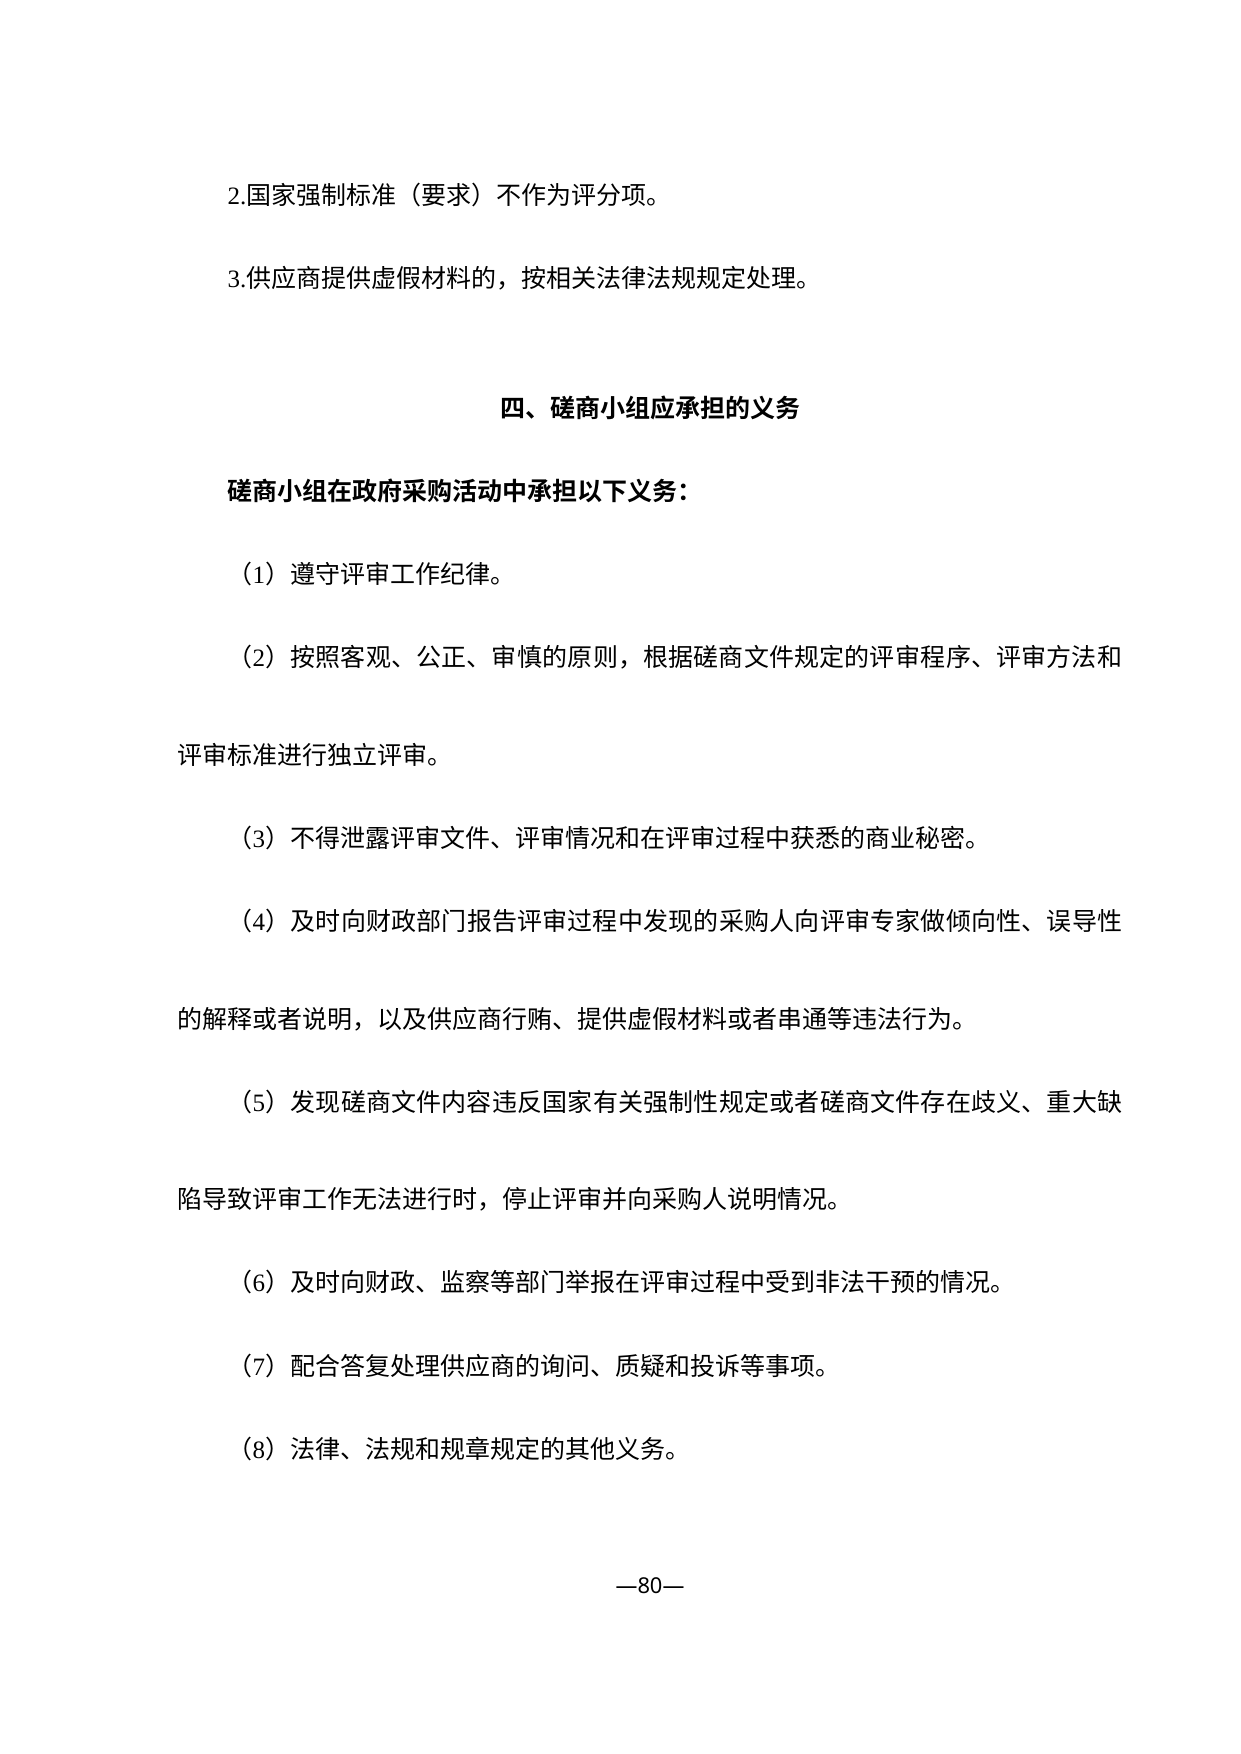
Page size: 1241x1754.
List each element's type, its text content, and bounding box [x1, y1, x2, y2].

text （1）遵守评审工作纪律。 [177, 540, 1122, 605]
text （7）配合答复处理供应商的询问、质疑和投诉等事项。 [177, 1332, 1122, 1397]
text 磋商小组在政府采购活动中承担以下义务： [177, 457, 1122, 522]
text （8）法律、法规和规章规定的其他义务。 [177, 1415, 1122, 1480]
text （6）及时向财政、监察等部门举报在评审过程中受到非法干预的情况。 [177, 1248, 1122, 1313]
text 2.国家强制标准（要求）不作为评分项。 [177, 161, 1122, 226]
text 3.供应商提供虚假材料的，按相关法律法规规定处理。 [177, 244, 1122, 309]
text （3）不得泄露评审文件、评审情况和在评审过程中获悉的商业秘密。 [177, 804, 1122, 869]
text （5）发现磋商文件内容违反国家有关强制性规定或者磋商文件存在歧义、重大缺陷导致评审工作无法进行时，停止评审并向采购人说明情况。 [177, 1068, 1122, 1230]
text （2）按照客观、公正、审慎的原则，根据磋商文件规定的评审程序、评审方法和评审标准进行独立评审。 [177, 623, 1122, 786]
text 四、磋商小组应承担的义务 [177, 374, 1122, 439]
text （4）及时向财政部门报告评审过程中发现的采购人向评审专家做倾向性、误导性的解释或者说明，以及供应商行贿、提供虚假材料或者串通等违法行为。 [177, 887, 1122, 1050]
